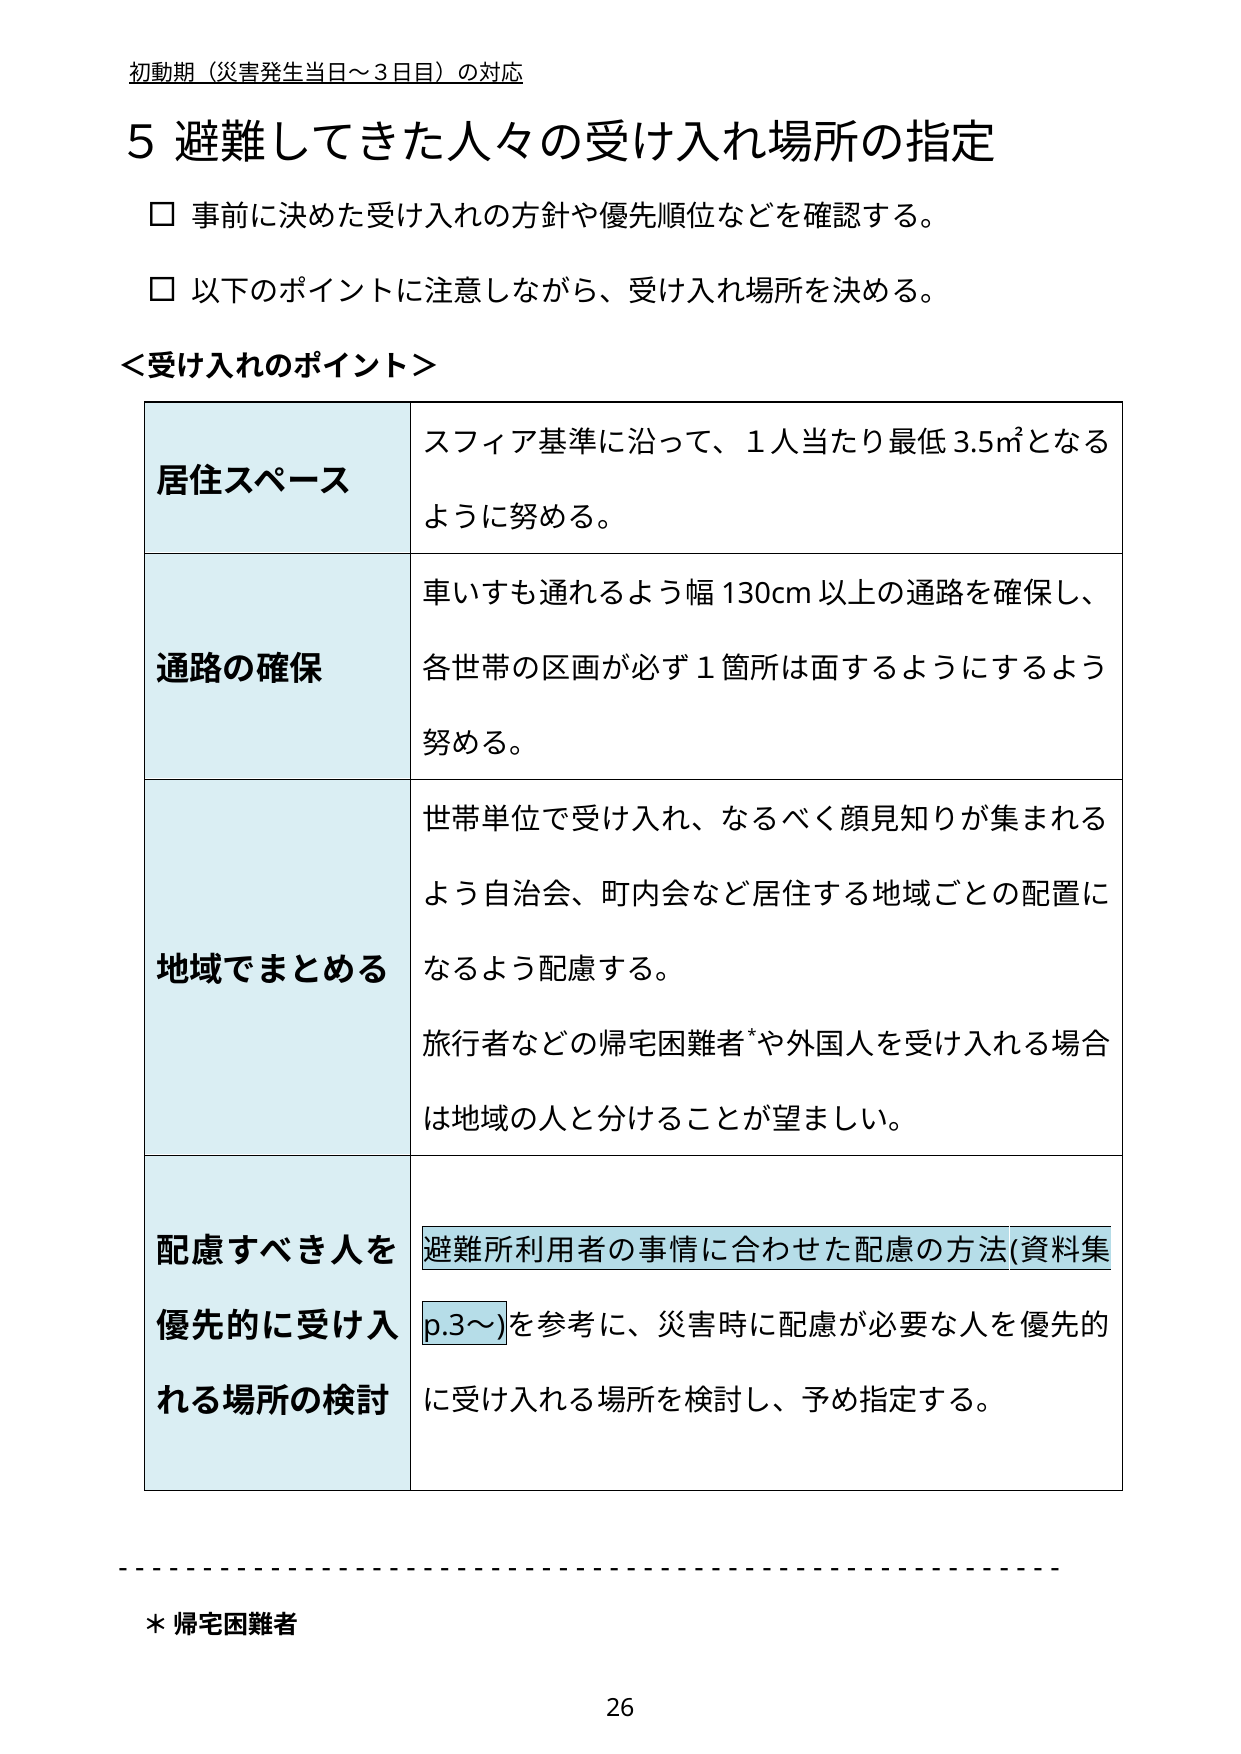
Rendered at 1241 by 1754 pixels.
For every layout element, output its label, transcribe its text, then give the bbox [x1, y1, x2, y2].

text ５ 避難してきた人々の受け入れ場所の指定 [118, 101, 1122, 176]
table_cell 地域でまとめる [145, 780, 410, 1154]
list 事前に決めた受け入れの方針や優先順位などを確認する。 [147, 176, 1122, 251]
table_cell 配慮すべき人を優先的に受け入れる場所の検討 [145, 1156, 410, 1490]
text ＜受け入れのポイント＞ [118, 326, 1122, 401]
table_cell 避難所利用者の事情に合わせた配慮の方法(資料集p.3～)を参考に、災害時に配慮が必要な人を優先的に受け入れる場所を検討し、予め指定する。 [411, 1156, 1122, 1490]
table_cell 世帯単位で受け入れ、なるべく顔見知りが集まれるよう自治会、町内会など居住する地域ごとの配置になるよう配慮する。 旅行者などの帰宅困難者*や外国人を受け入れる場合は地域の人と分けることが望ましい。 [411, 780, 1122, 1154]
table_cell 通路の確保 [145, 554, 410, 778]
text ＊ 帰宅困難者 [118, 1604, 1122, 1641]
text - - - - - - - - - - - - - - - - - - - - - - - - - - - - - - - - - - - - - - - - - - - - - - - - - - - - - - - - [118, 1529, 1122, 1604]
table_cell 車いすも通れるよう幅130cm以上の通路を確保し、各世帯の区画が必ず１箇所は面するようにするよう努める。 [411, 554, 1122, 778]
list 以下のポイントに注意しながら、受け入れ場所を決める。 [147, 251, 1122, 326]
table_header 居住スペース [145, 403, 410, 552]
table_header スフィア基準に沿って、１人当たり最低3.5㎡となるように努める。 [411, 403, 1122, 552]
